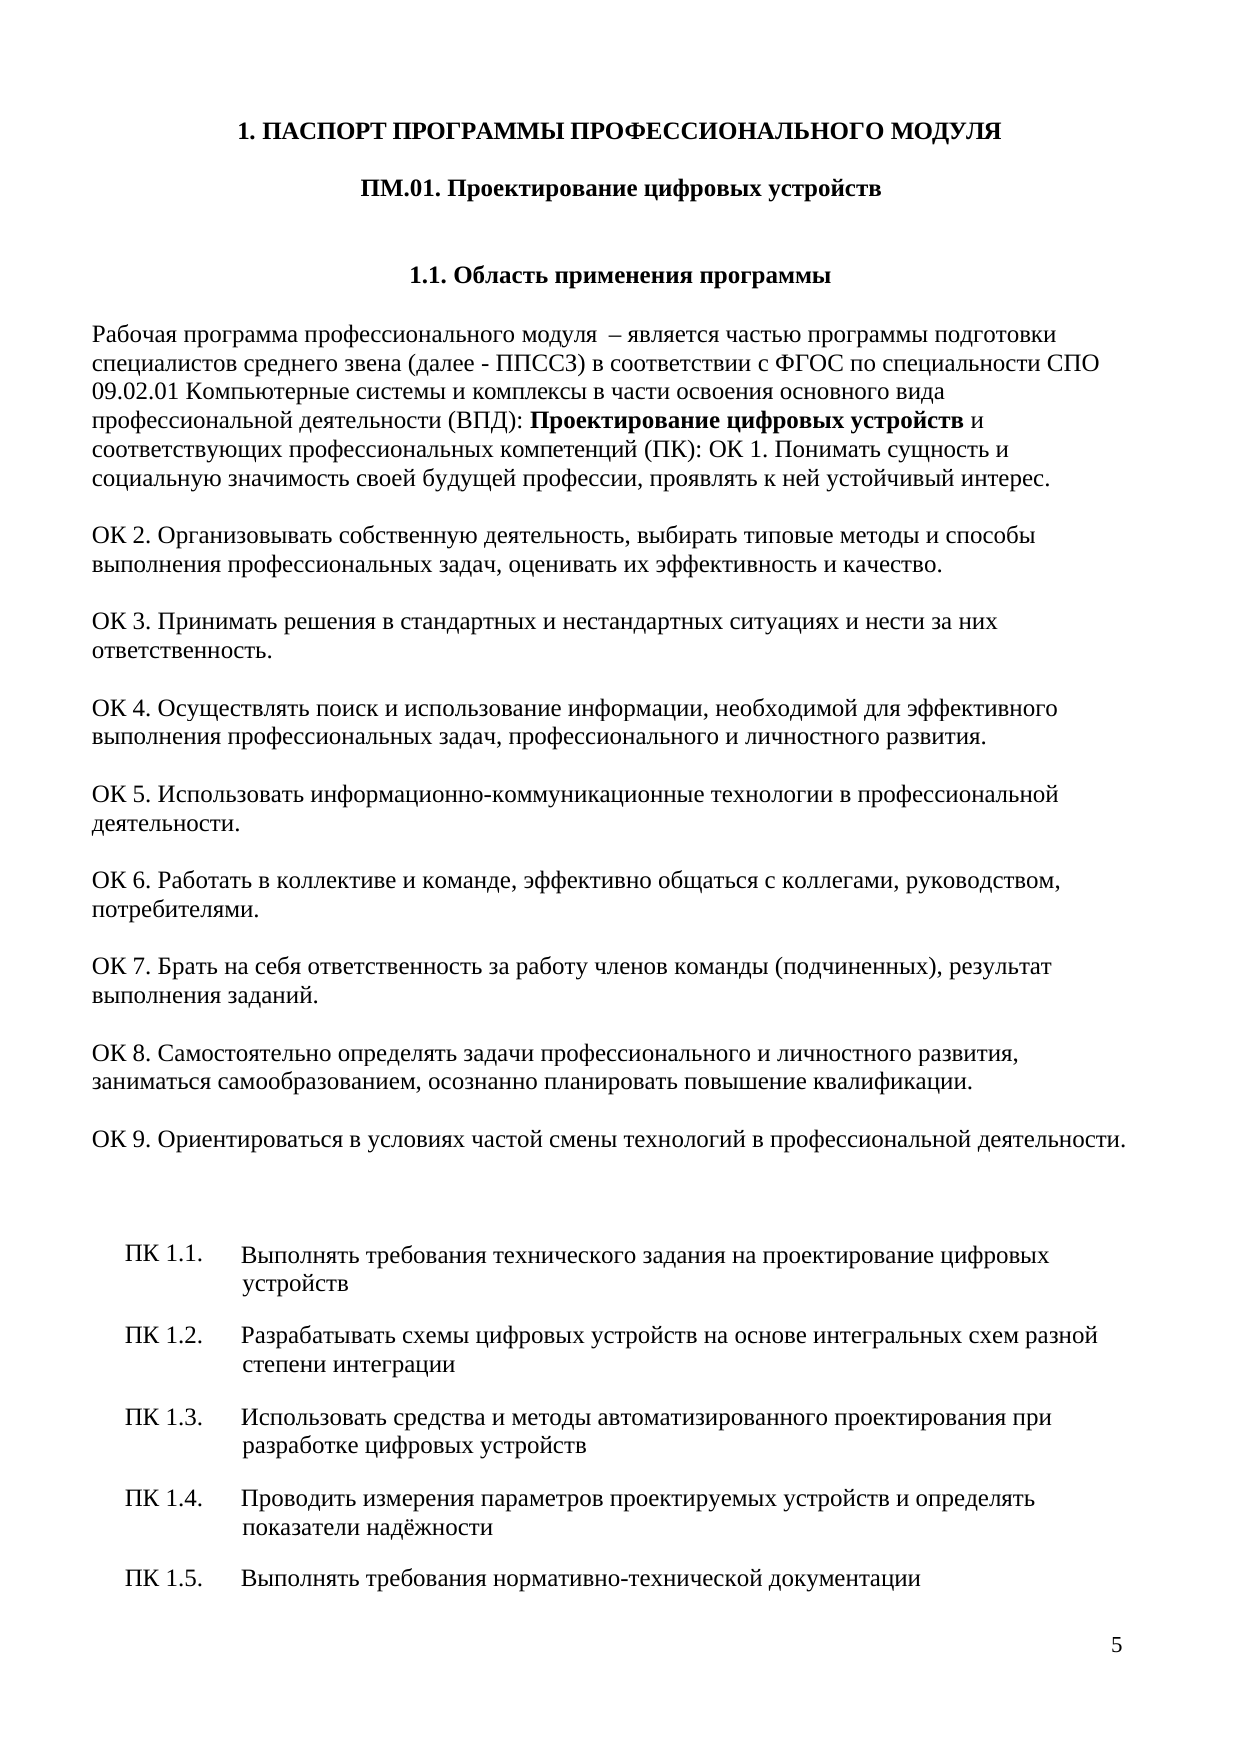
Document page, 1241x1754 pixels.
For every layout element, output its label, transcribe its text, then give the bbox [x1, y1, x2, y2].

table_header Выполнять требования технического задания на проектирование цифровых устройств [222, 1240, 1117, 1309]
table_cell ПК 1.4. [104, 1472, 222, 1553]
list ПАСПОРТ ПРОГРАММЫ ПРОФЕССИОНАЛЬНОГО МОДУЛЯ ПМ.01. Проектирование цифровых устройств [237, 116, 1003, 202]
list Область применения программы [409, 261, 1144, 289]
table_cell ПК 1.3. [104, 1390, 222, 1472]
table_cell Выполнять требования нормативно-технической документации [222, 1553, 1117, 1594]
table_cell Использовать средства и методы автоматизированного проектирования при разработке цифровых устройств [222, 1390, 1117, 1472]
table_cell Разрабатывать схемы цифровых устройств на основе интегральных схем разной степени интеграции [222, 1309, 1117, 1390]
text Рабочая программа профессионального модуля – является частью программы подготовки специалистов среднего звена (далее - ППССЗ) в соответствии с ФГОС по специальности СПО 09.02.01 Компьютерные системы и комплексы в части освоения основного вида профессиональной деятельности (ВПД): Проектирование цифровых устройств и соответствующих профессиональных компетенций (ПК): ОК 1. Понимать сущность и социальную значимость своей будущей профессии, проявлять к ней устойчивый интерес. ОК 2. Организовывать собственную деятельность, выбирать типовые методы и способы выполнения профессиональных задач, оценивать их эффективность и качество. ОК 3. Принимать решения в стандартных и нестандартных ситуациях и нести за них ответственность. ОК 4. Осуществлять поиск и использование информации, необходимой для эффективного выполнения профессиональных задач, профессионального и личностного развития. ОК 5. Использовать информационно-коммуникационные технологии в профессиональной деятельности. ОК 6. Работать в коллективе и команде, эффективно общаться с коллегами, руководством, потребителями. ОК 7. Брать на себя ответственность за работу членов команды (подчиненных), результат выполнения заданий. ОК 8. Самостоятельно определять задачи профессионального и личностного развития, заниматься самообразованием, осознанно планировать повышение квалификации. ОК 9. Ориентироваться в условиях частой смены технологий в профессиональной деятельности. [92, 319, 1144, 1153]
table_cell ПК 1.5. [104, 1553, 222, 1594]
table_header ПК 1.1. [104, 1240, 222, 1309]
table_cell Проводить измерения параметров проектируемых устройств и определять показатели надёжности [222, 1472, 1117, 1553]
table_cell ПК 1.2. [104, 1309, 222, 1390]
